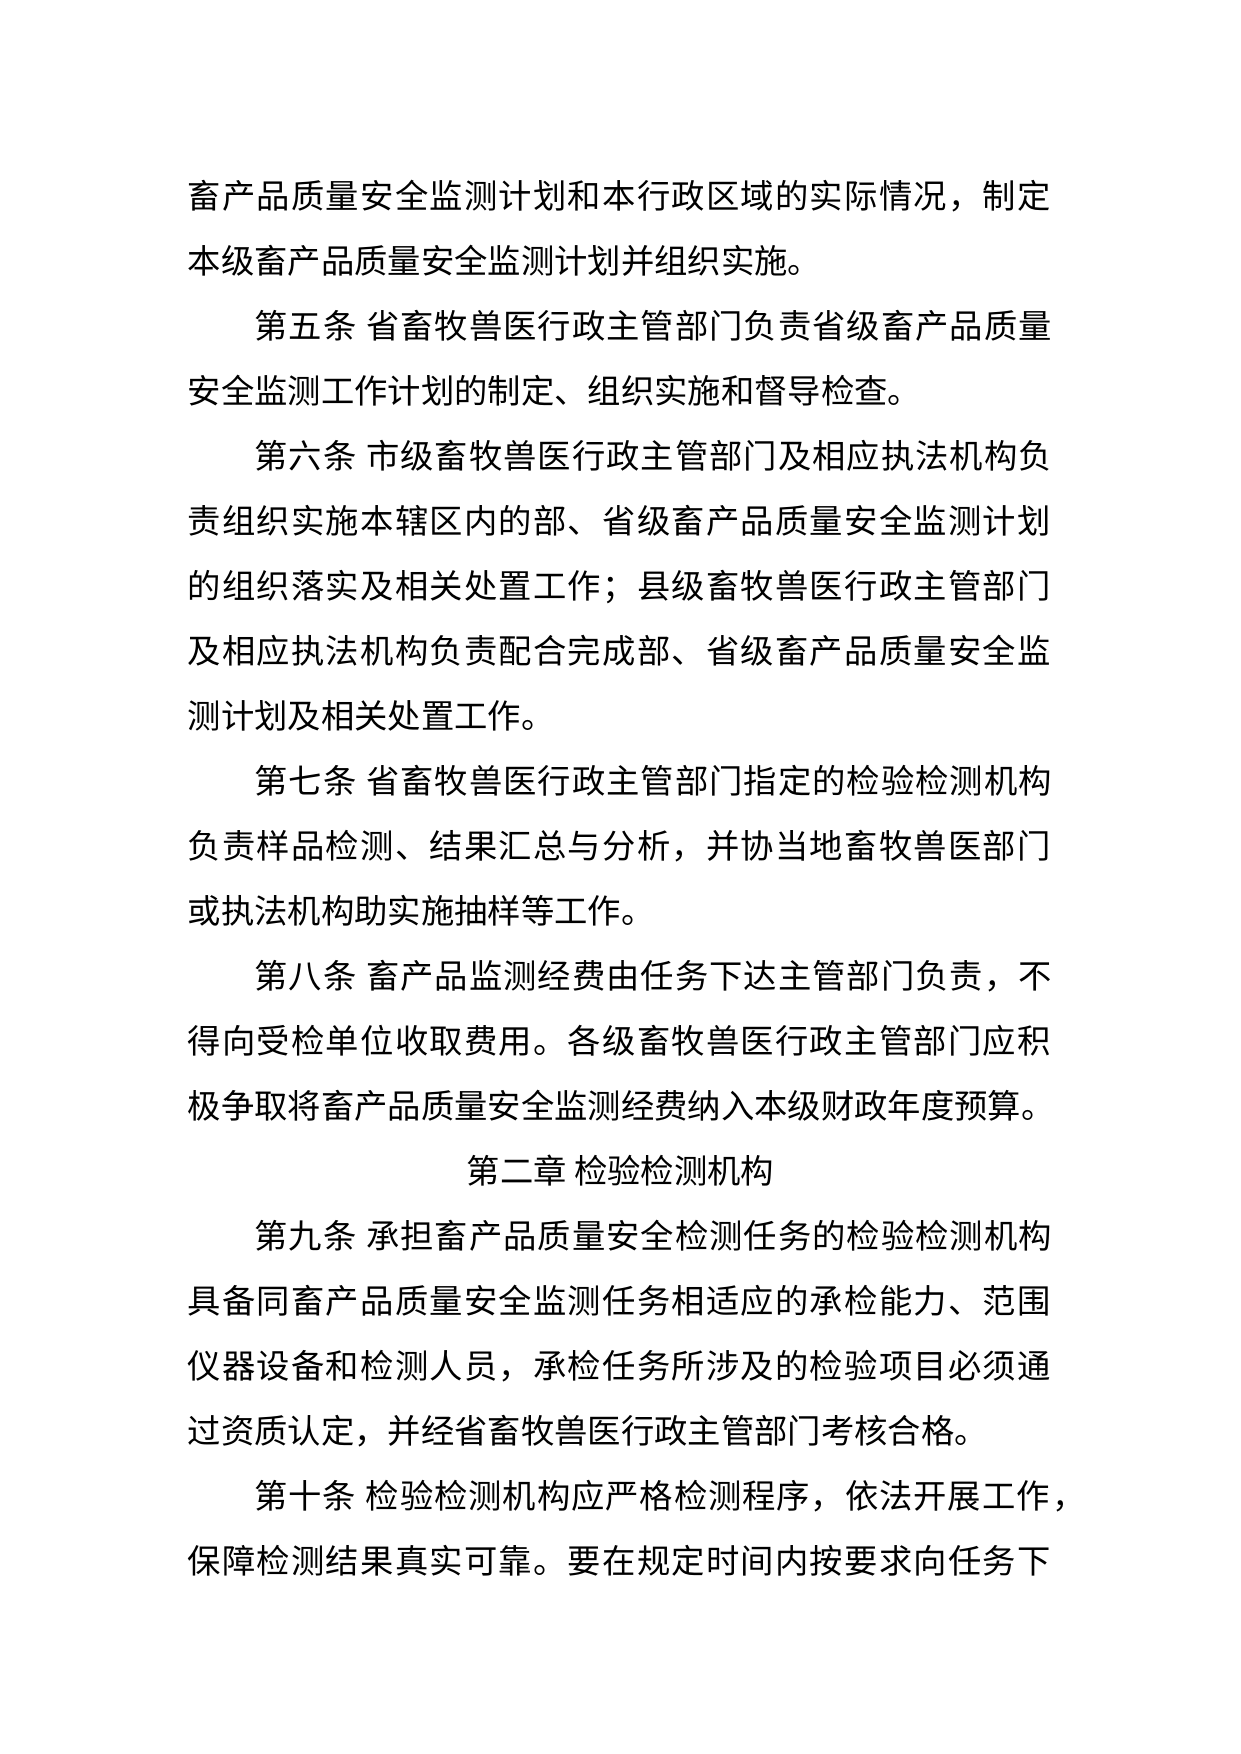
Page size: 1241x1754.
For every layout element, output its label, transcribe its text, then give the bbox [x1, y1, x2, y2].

text 第八条 畜产品监测经费由任务下达主管部门负责，不得向受检单位收取费用。各级畜牧兽医行政主管部门应积极争取将畜产品质量安全监测经费纳入本级财政年度预算。 [187, 942, 1053, 1137]
text 第七条 省畜牧兽医行政主管部门指定的检验检测机构负责样品检测、结果汇总与分析，并协当地畜牧兽医部门或执法机构助实施抽样等工作。 [187, 747, 1053, 942]
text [187, 1462, 1053, 1592]
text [187, 162, 1053, 292]
text 第五条 省畜牧兽医行政主管部门负责省级畜产品质量安全监测工作计划的制定、组织实施和督导检查。 [187, 292, 1053, 422]
text 第六条 市级畜牧兽医行政主管部门及相应执法机构负责组织实施本辖区内的部、省级畜产品质量安全监测计划的组织落实及相关处置工作；县级畜牧兽医行政主管部门及相应执法机构负责配合完成部、省级畜产品质量安全监测计划及相关处置工作。 [187, 422, 1053, 747]
text 第九条 承担畜产品质量安全检测任务的检验检测机构具备同畜产品质量安全监测任务相适应的承检能力、范围、仪器设备和检测人员，承检任务所涉及的检验项目必须通过资质认定，并经省畜牧兽医行政主管部门考核合格。 [187, 1202, 1053, 1462]
text 第二章 检验检测机构 [187, 1137, 1053, 1202]
